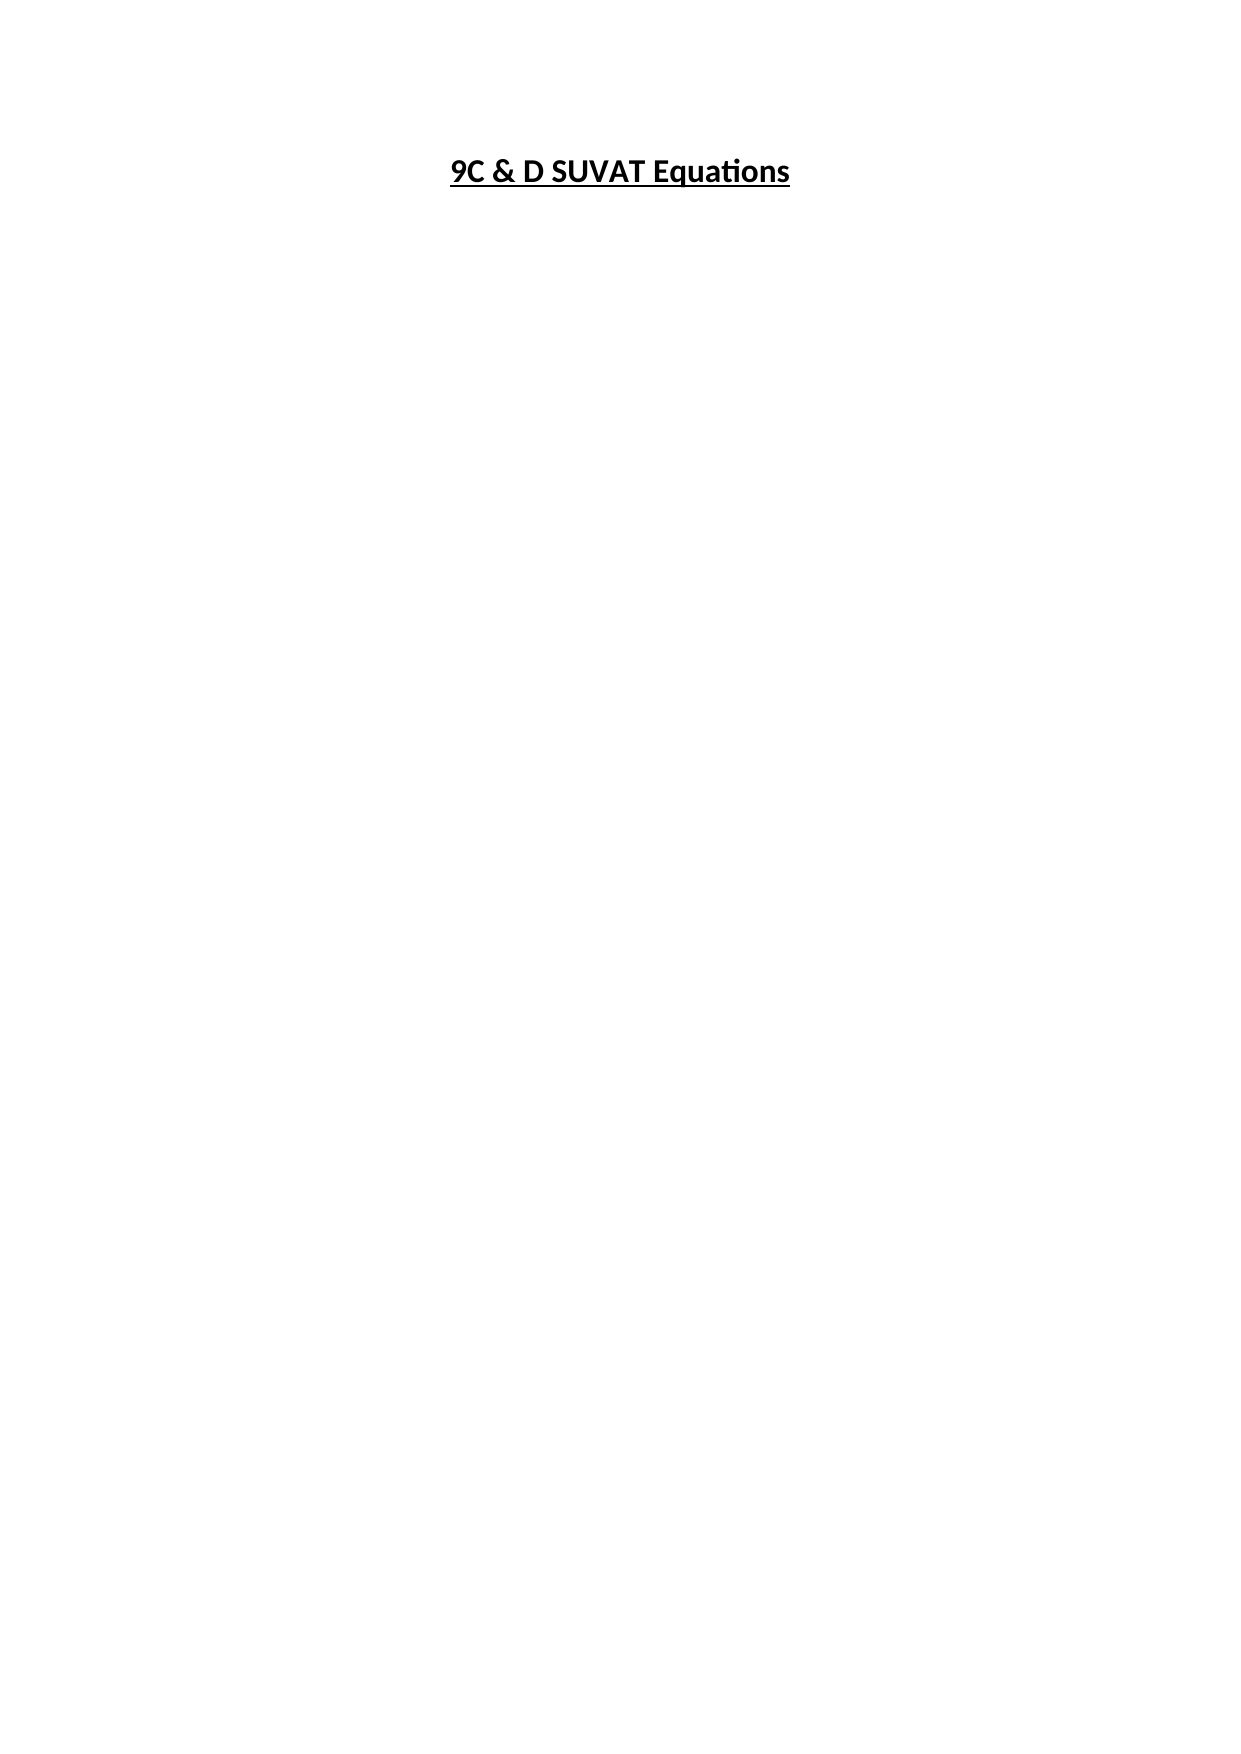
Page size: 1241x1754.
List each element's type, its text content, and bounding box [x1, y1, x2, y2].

text 9C & D SUVAT Equations [150, 150, 1090, 191]
